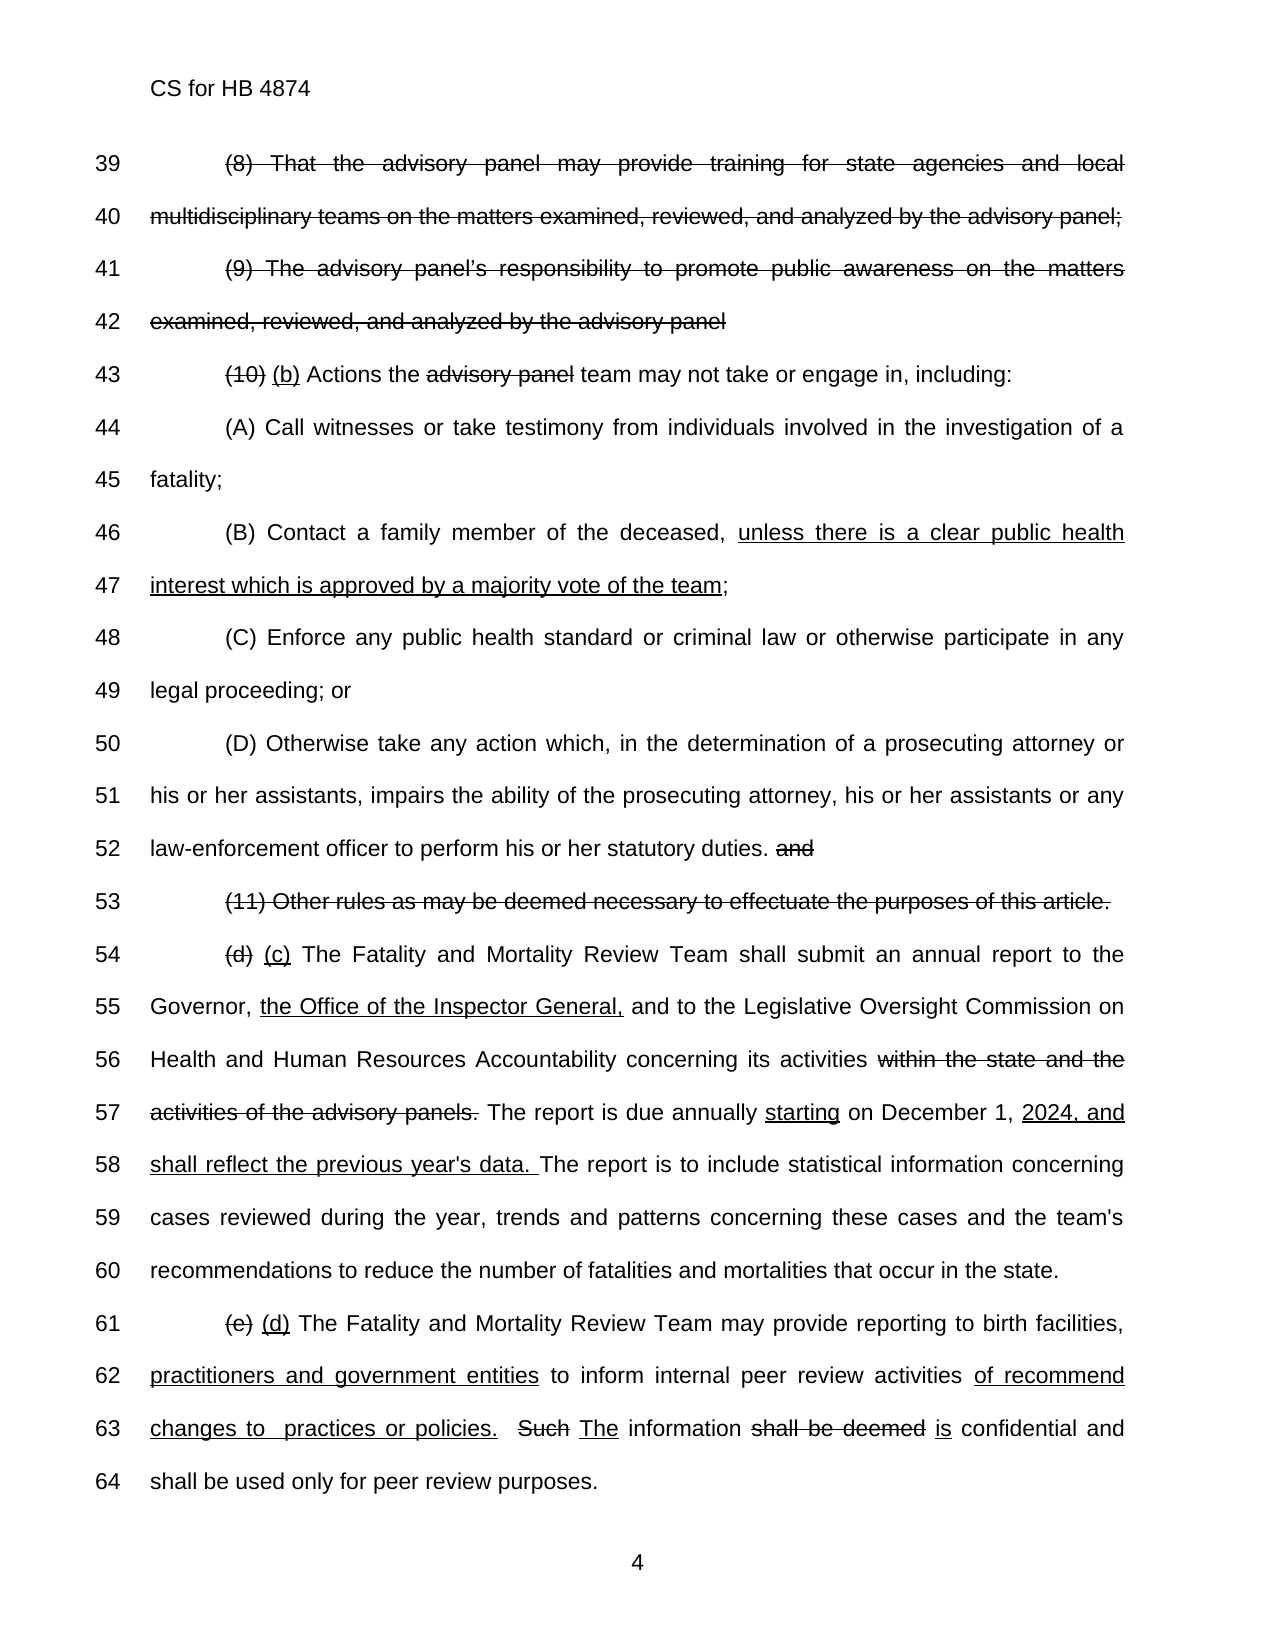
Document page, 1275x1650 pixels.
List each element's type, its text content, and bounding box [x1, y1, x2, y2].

text (C) Enforce any public health standard or criminal law or otherwise participate in any legal proceeding; or [150, 624, 1125, 703]
text (d) (c) The Fatality and Mortality Review Team shall submit an annual report to the Governor, the Office of the Inspector General, and to the Legislative Oversight Commission on Health and Human Resources Accountability concerning its activities within the state and the activities of the advisory panels. The report is due annually starting on December 1, 2024, and shall reflect the previous year's data. The report is to include statistical information concerning cases reviewed during the year, trends and patterns concerning these cases and the team's recommendations to reduce the number of fatalities and mortalities that occur in the state. [150, 941, 1125, 1283]
text (10) (b) Actions the advisory panel team may not take or engage in, including: [150, 361, 1125, 387]
text (B) Contact a family member of the deceased, unless there is a clear public health interest which is approved by a majority vote of the team; [150, 519, 1125, 598]
text (8) That the advisory panel may provide training for state agencies and local multidisciplinary teams on the matters examined, reviewed, and analyzed by the advisory panel; [150, 150, 1125, 229]
text (11) Other rules as may be deemed necessary to effectuate the purposes of this article. [150, 888, 1125, 914]
text (9) The advisory panel’s responsibility to promote public awareness on the matters examined, reviewed, and analyzed by the advisory panel [150, 255, 1125, 334]
text (D) Otherwise take any action which, in the determination of a prosecuting attorney or his or her assistants, impairs the ability of the prosecuting attorney, his or her assistants or any law-enforcement officer to perform his or her statutory duties. and [150, 730, 1125, 862]
text (A) Call witnesses or take testimony from individuals involved in the investigation of a fatality; [150, 413, 1125, 493]
text (e) (d) The Fatality and Mortality Review Team may provide reporting to birth facilities, practitioners and government entities to inform internal peer review activities of recommend changes to practices or policies. Such The information shall be deemed is confidential and shall be used only for peer review purposes. [150, 1309, 1125, 1494]
